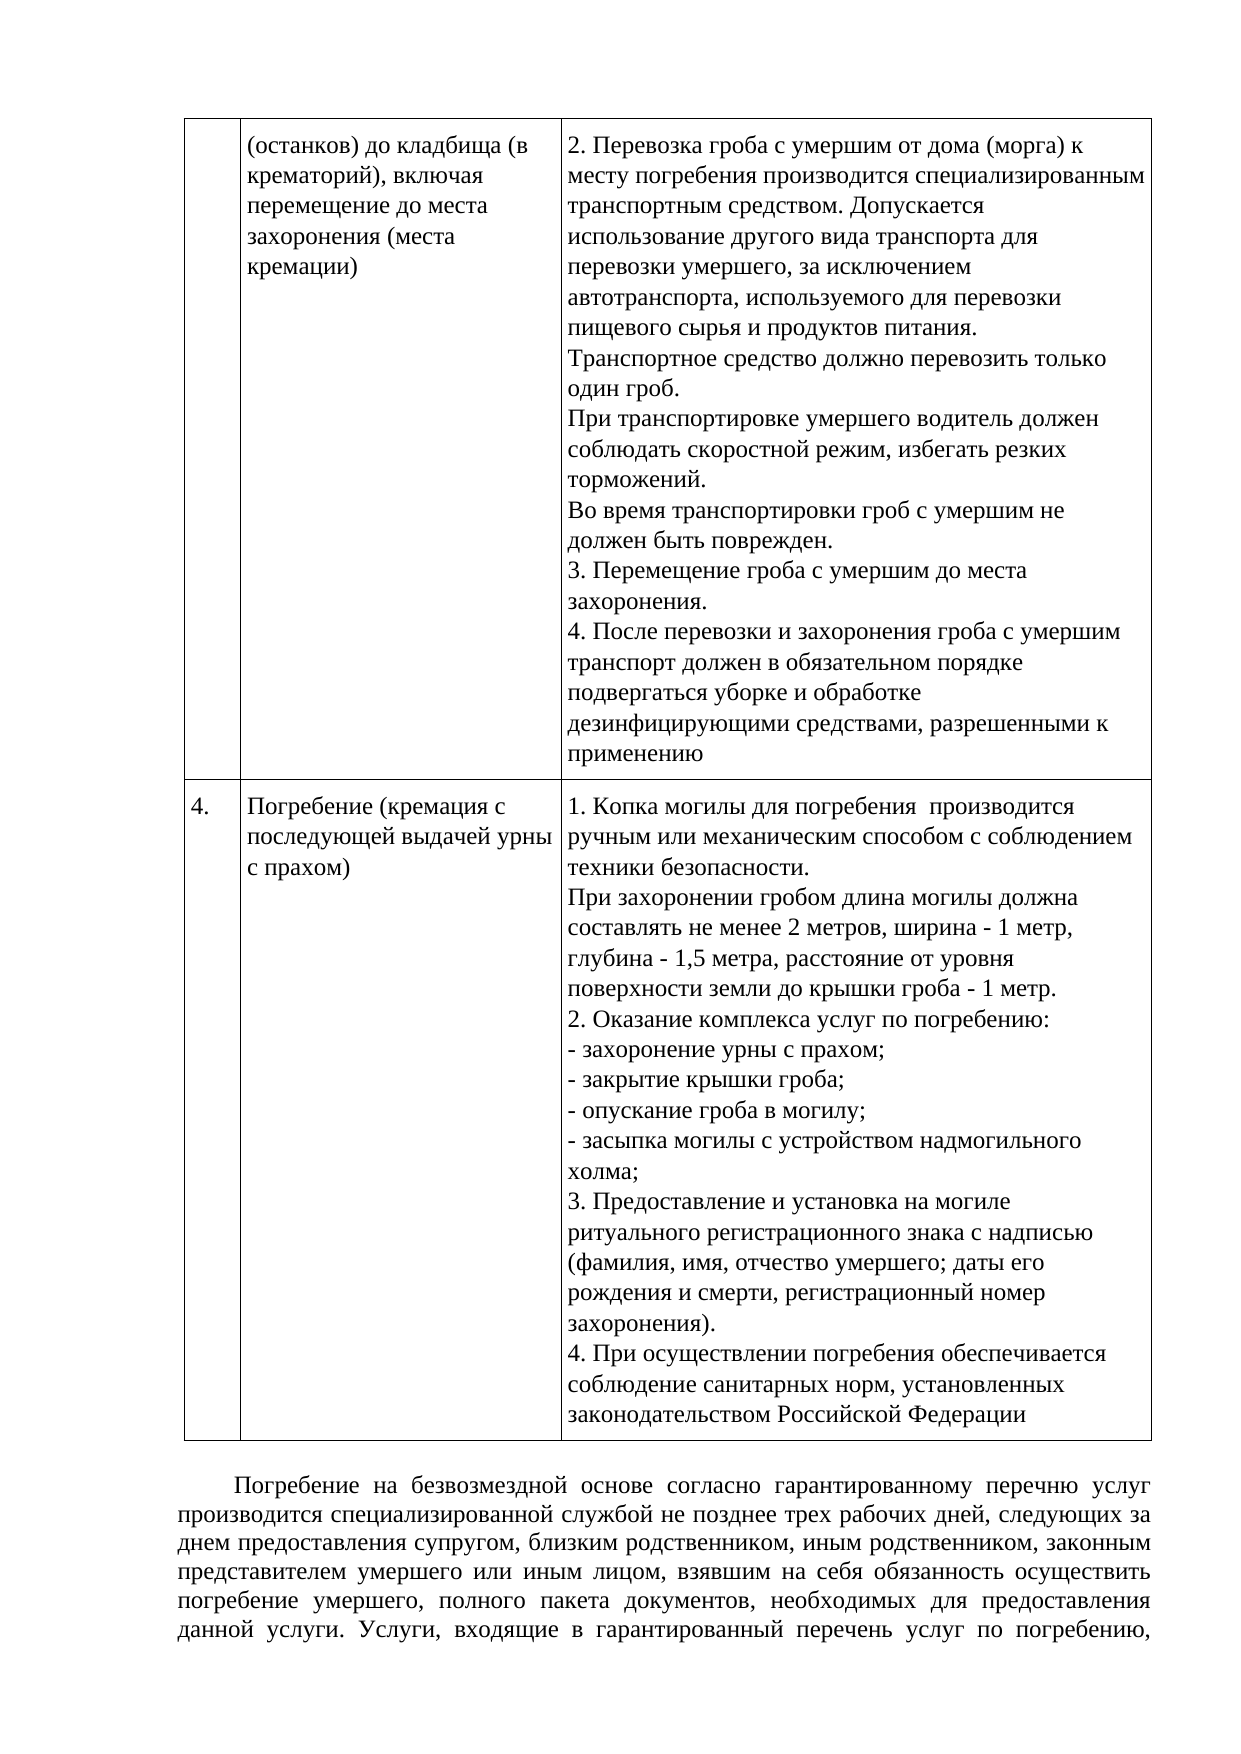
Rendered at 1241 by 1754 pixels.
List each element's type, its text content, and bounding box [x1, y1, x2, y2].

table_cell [562, 119, 1151, 779]
table_cell 3. [185, 119, 240, 779]
table_cell Погребение (кремация с последующей выдачей урны с прахом) [241, 780, 561, 1440]
table_cell 1. Копка могилы для погребения производится ручным или механическим способом с соблюдением техники безопасности. При захоронении гробом длина могилы должна составлять не менее 2 метров, ширина - 1 метр, глубина - 1,5 метра, расстояние от уровня поверхности земли до крышки гроба - 1 метр. 2. Оказание комплекса услуг по погребению: - захоронение урны с прахом; - закрытие крышки гроба; - опускание гроба в могилу; - засыпка могилы с устройством надмогильного холма; 3. Предоставление и установка на могиле ритуального регистрационного знака с надписью (фамилия, имя, отчество умершего; даты его рождения и смерти, регистрационный номер захоронения). 4. При осуществлении погребения обеспечивается соблюдение санитарных норм, установленных законодательством Российской Федерации [562, 780, 1151, 1440]
table_cell 4. [185, 780, 240, 1440]
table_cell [241, 119, 561, 779]
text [177, 1470, 1152, 1642]
